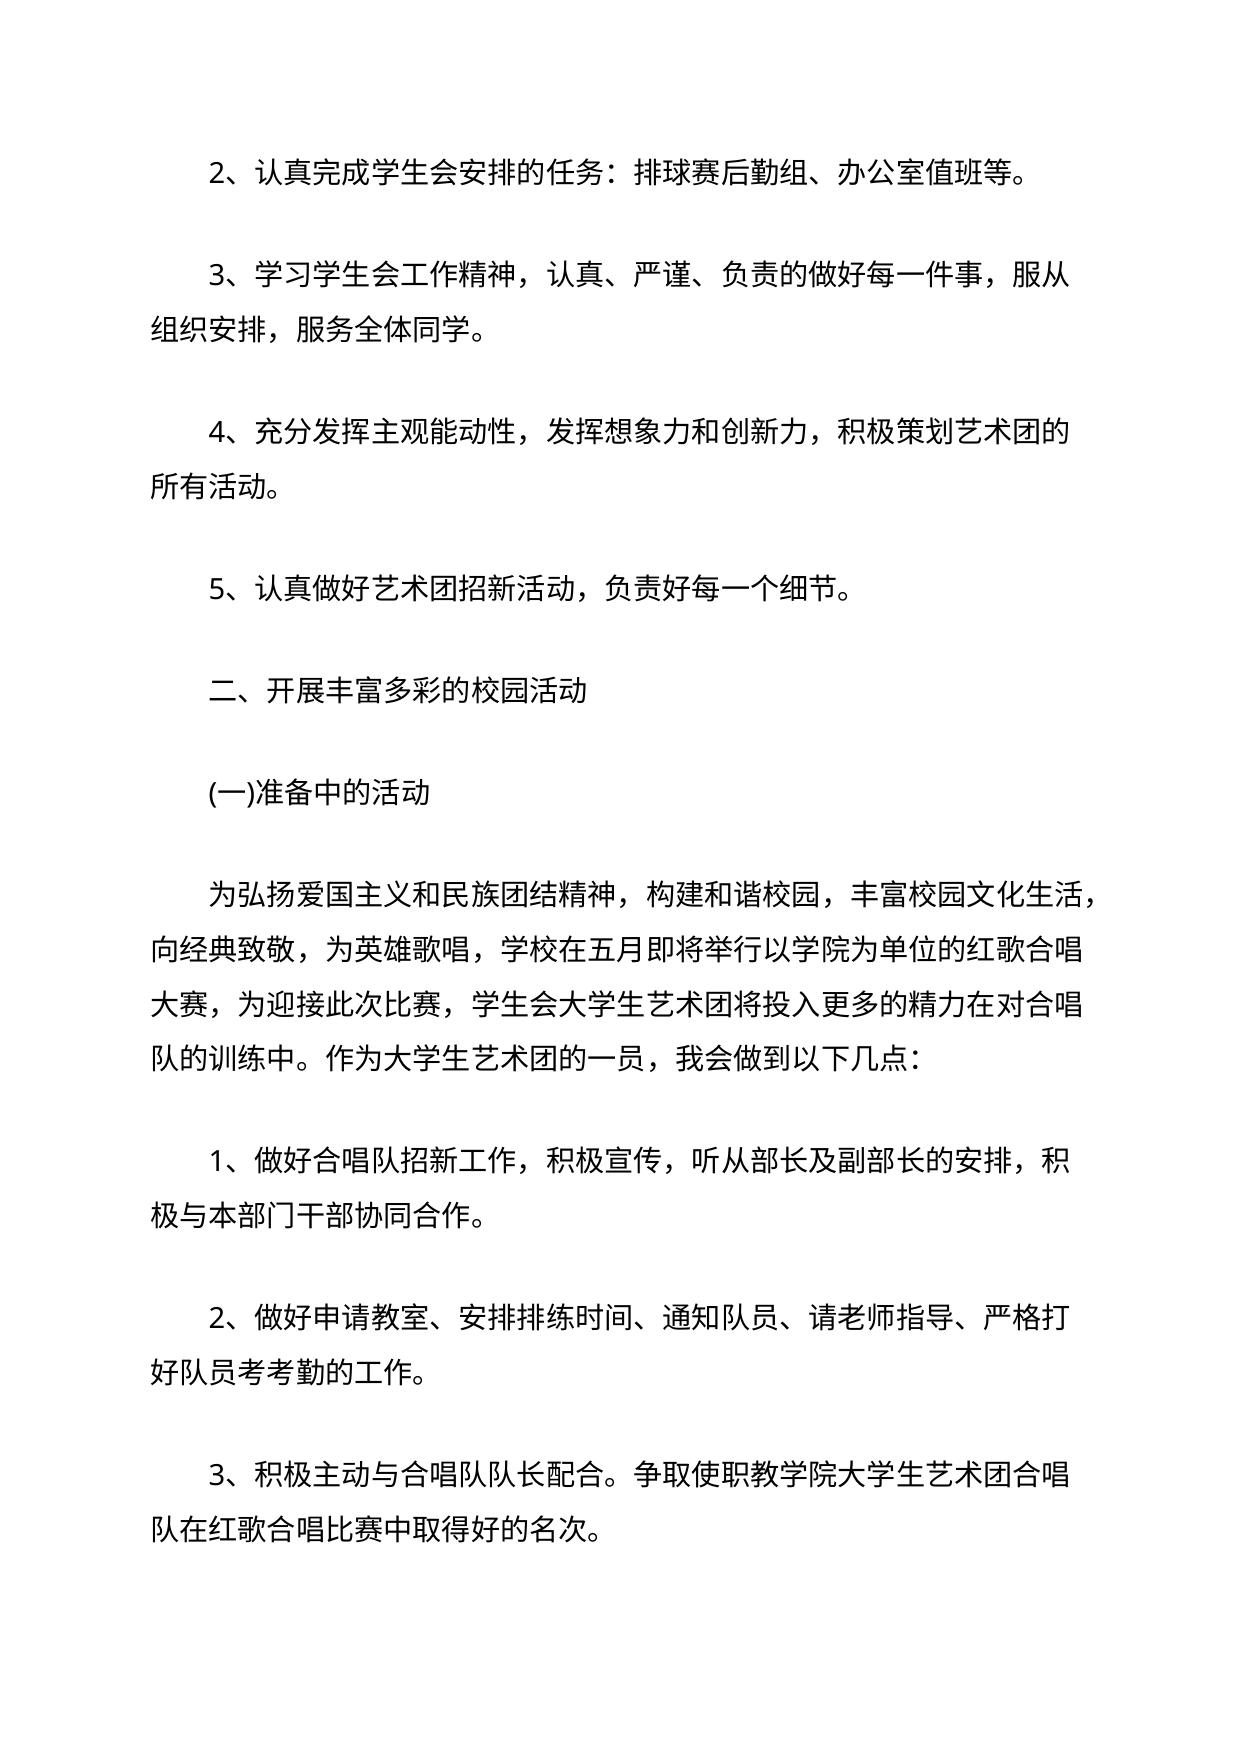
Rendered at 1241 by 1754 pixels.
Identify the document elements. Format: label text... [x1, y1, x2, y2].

text 2、认真完成学生会安排的任务：排球赛后勤组、办公室值班等。 [150, 150, 1090, 192]
text 3、积极主动与合唱队队长配合。争取使职教学院大学生艺术团合唱队在红歌合唱比赛中取得好的名次。 [150, 1451, 1090, 1548]
text 4、充分发挥主观能动性，发挥想象力和创新力，积极策划艺术团的所有活动。 [150, 409, 1090, 506]
text 1、做好合唱队招新工作，积极宣传，听从部长及副部长的安排，积极与本部门干部协同合作。 [150, 1138, 1090, 1235]
text 为弘扬爱国主义和民族团结精神，构建和谐校园，丰富校园文化生活，向经典致敬，为英雄歌唱，学校在五月即将举行以学院为单位的红歌合唱大赛，为迎接此次比赛，学生会大学生艺术团将投入更多的精力在对合唱队的训练中。作为大学生艺术团的一员，我会做到以下几点： [150, 871, 1090, 1078]
text 5、认真做好艺术团招新活动，负责好每一个细节。 [150, 566, 1090, 608]
text 2、做好申请教室、安排排练时间、通知队员、请老师指导、严格打好队员考考勤的工作。 [150, 1294, 1090, 1392]
text 3、学习学生会工作精神，认真、严谨、负责的做好每一件事，服从组织安排，服务全体同学。 [150, 252, 1090, 349]
text (一)准备中的活动 [150, 769, 1090, 812]
text 二、开展丰富多彩的校园活动 [150, 667, 1090, 710]
